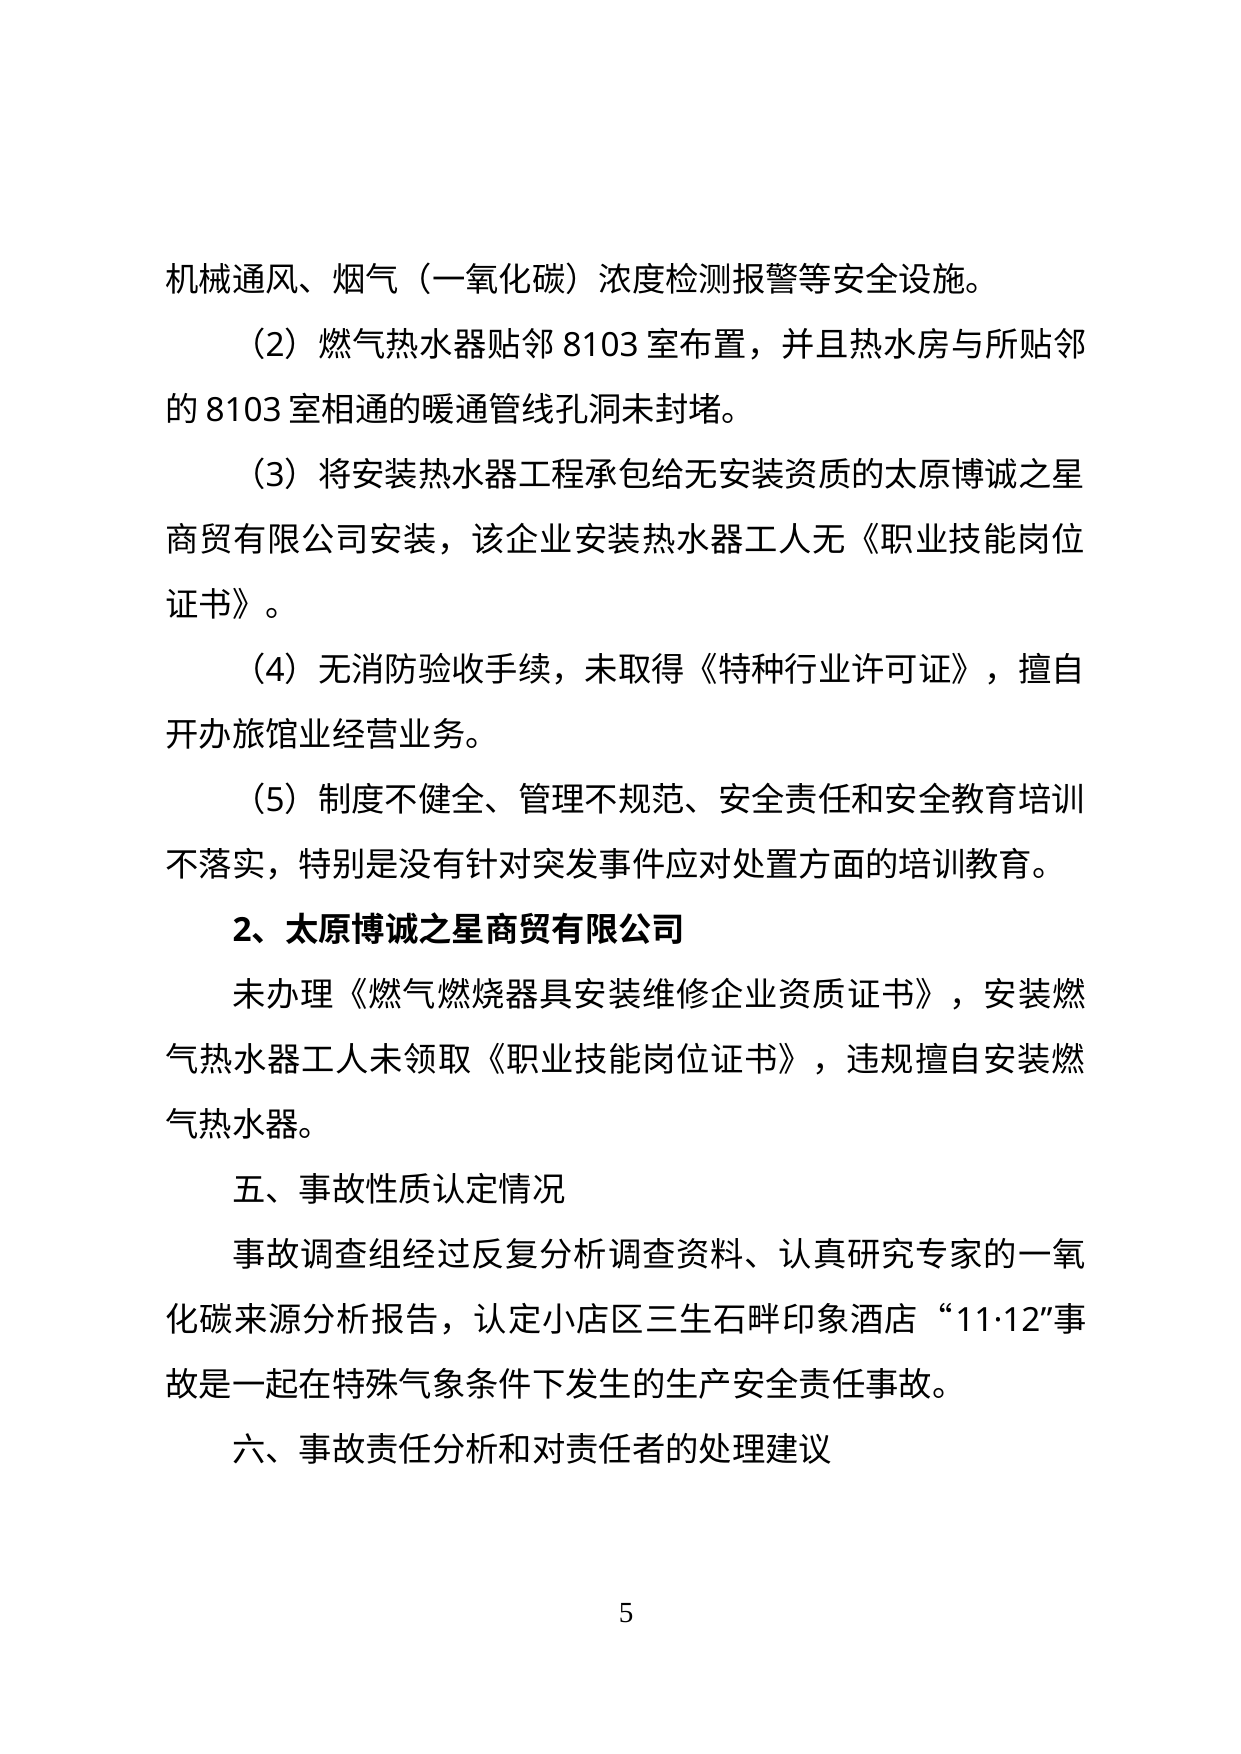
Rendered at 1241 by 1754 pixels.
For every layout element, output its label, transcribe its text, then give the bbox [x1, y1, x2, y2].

text 事故调查组经过反复分析调查资料、认真研究专家的一氧化碳来源分析报告，认定小店区三生石畔印象酒店“11·12”事故是一起在特殊气象条件下发生的生产安全责任事故。 [165, 1220, 1087, 1415]
list 燃气热水器贴邻8103室布置，并且热水房与所贴邻的8103室相通的暖通管线孔洞未封堵。 [165, 310, 1087, 440]
text （4）无消防验收手续，未取得《特种行业许可证》，擅自开办旅馆业经营业务。 [165, 635, 1087, 765]
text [165, 245, 1087, 310]
text 未办理《燃气燃烧器具安装维修企业资质证书》，安装燃气热水器工人未领取《职业技能岗位证书》，违规擅自安装燃气热水器。 [165, 960, 1087, 1155]
text 六、事故责任分析和对责任者的处理建议 [165, 1415, 1087, 1480]
text （5）制度不健全、管理不规范、安全责任和安全教育培训不落实，特别是没有针对突发事件应对处置方面的培训教育。 [165, 765, 1087, 895]
text （3）将安装热水器工程承包给无安装资质的太原博诚之星商贸有限公司安装，该企业安装热水器工人无《职业技能岗位证书》。 [165, 440, 1087, 635]
text 2、太原博诚之星商贸有限公司 [165, 895, 1087, 960]
text 五、事故性质认定情况 [165, 1155, 1087, 1220]
